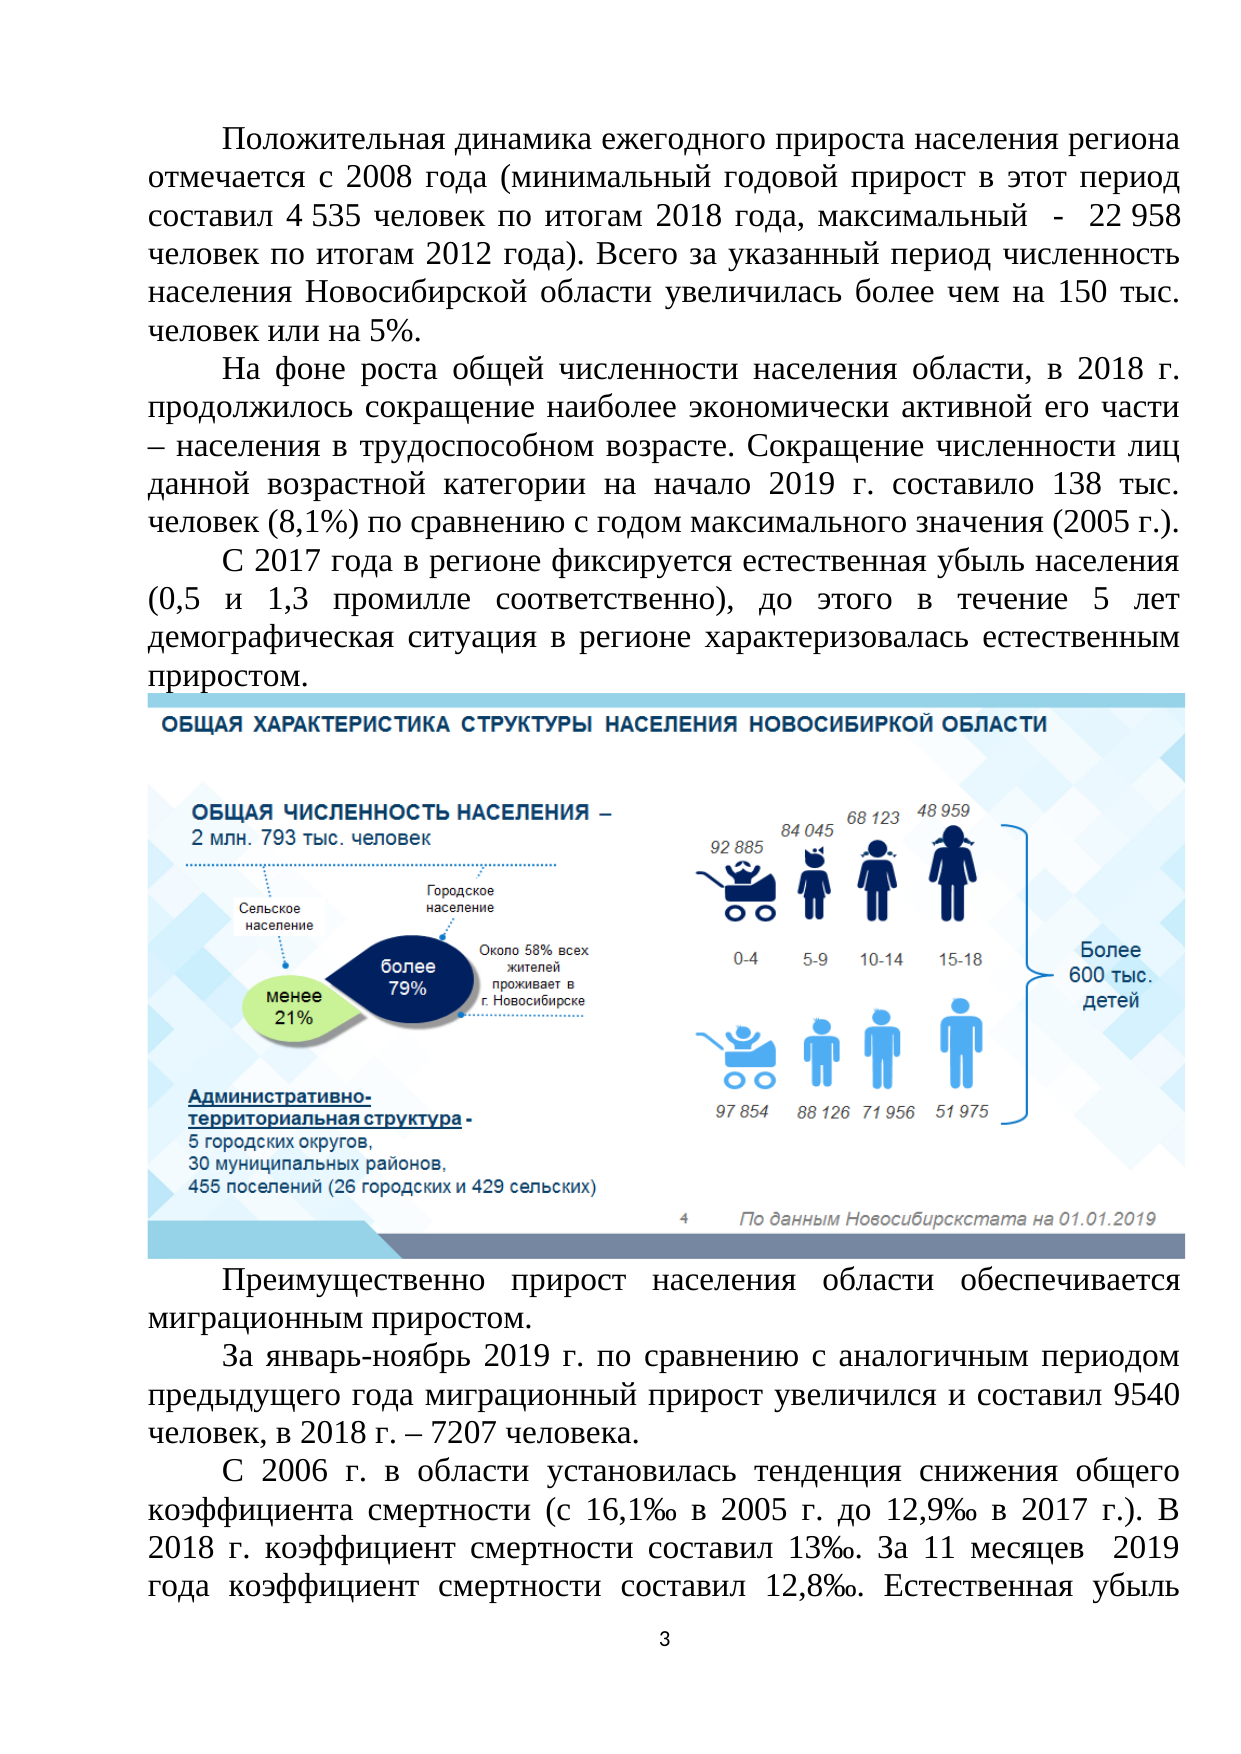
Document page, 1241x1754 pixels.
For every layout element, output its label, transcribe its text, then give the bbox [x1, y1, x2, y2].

text На фоне роста общей численности населения области, в 2018 г. продолжилось сокращение наиболее экономически активной его части – населения в трудоспособном возрасте. Сокращение численности лиц данной возрастной категории на начало 2019 г. составило 138 тыс. человек (8,1%) по сравнению с годом максимального значения (2005 г.). [148, 348, 1181, 540]
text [148, 1451, 1181, 1604]
text Преимущественно прирост населения области обеспечивается миграционным приростом. [148, 1259, 1181, 1336]
picture [147, 693, 1186, 1259]
list За январь-ноябрь 2019 г. по сравнению с аналогичным периодом предыдущего года миграционный прирост увеличился и составил 9540 человек, в 2018 г. – 7207 человека. [148, 1336, 1181, 1451]
text Положительная динамика ежегодного прироста населения региона отмечается с 2008 года (минимальный годовой прирост в этот период составил 4 535 человек по итогам 2018 года, максимальный - 22 958 человек по итогам 2012 года). Всего за указанный период численность населения Новосибирской области увеличилась более чем на 150 тыс. человек или на 5%. [148, 118, 1181, 348]
text С 2017 года в регионе фиксируется естественная убыль населения (0,5 и 1,3 промилле соответственно), до этого в течение 5 лет демографическая ситуация в регионе характеризовалась естественным приростом. [148, 540, 1181, 693]
